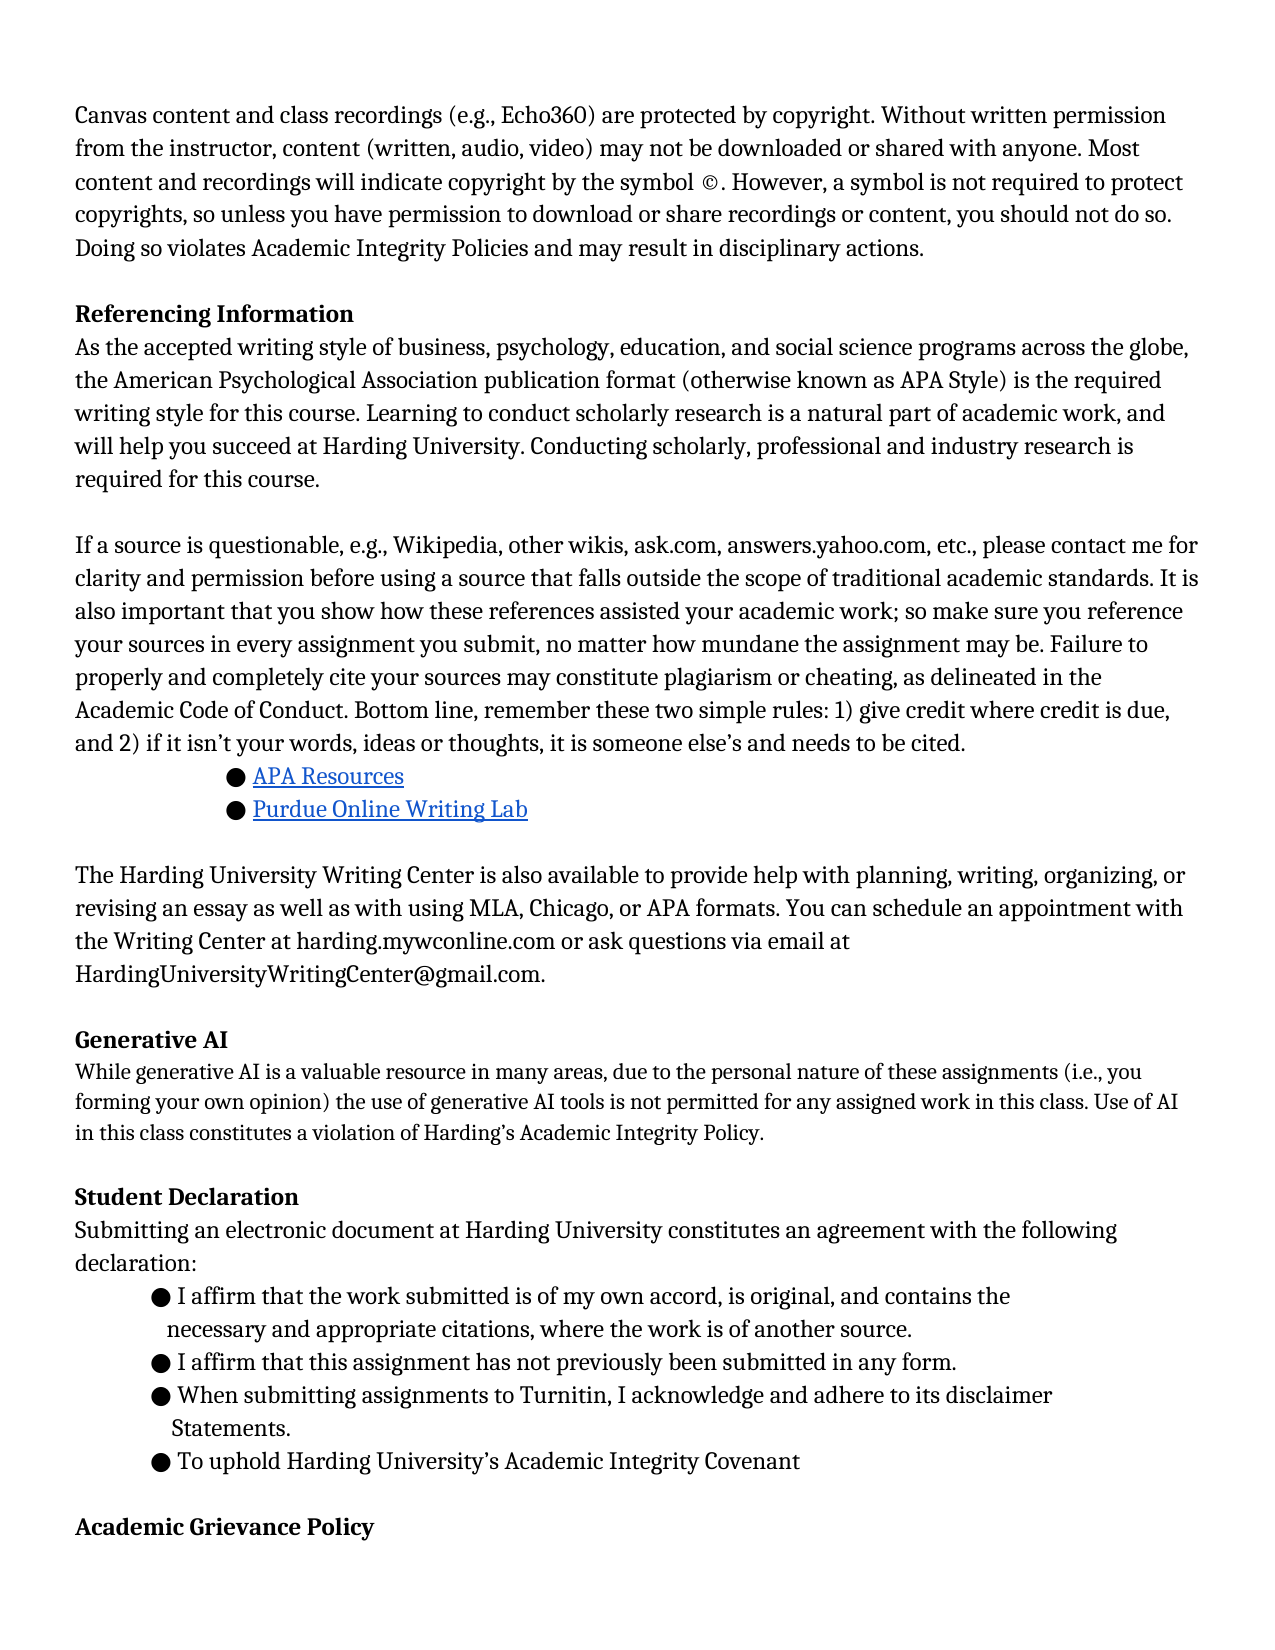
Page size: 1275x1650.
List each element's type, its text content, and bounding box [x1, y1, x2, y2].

text necessary and appropriate citations, where the work is of another source. [75, 1315, 1200, 1343]
text Referencing Information [75, 299, 1200, 328]
text While generative AI is a valuable resource in many areas, due to the personal nature of these assignments (i.e., you forming your own opinion) the use of generative AI tools is not permitted for any assigned work in this class. Use of AI in this class constitutes a violation of Harding’s Academic Integrity Policy. [75, 1059, 1200, 1146]
text As the accepted writing style of business, psychology, education, and social science programs across the globe, the American Psychological Association publication format (otherwise known as APA Style) is the required writing style for this course. Learning to conduct scholarly research is a natural part of academic work, and will help you succeed at Harding University. Conducting scholarly, professional and industry research is required for this course. [75, 332, 1200, 493]
text Academic Grievance Policy [75, 1513, 1200, 1542]
text Canvas content and class recordings (e.g., Echo360) are protected by copyright. Without written permission from the instructor, content (written, audio, video) may not be downloaded or shared with anyone. Most content and recordings will indicate copyright by the symbol ©. However, a symbol is not required to protect copyrights, so unless you have permission to download or share recordings or content, you should not do so. Doing so violates Academic Integrity Policies and may result in disciplinary actions. [75, 101, 1200, 262]
text Generative AI [75, 1026, 1200, 1055]
text ● Purdue Online Writing Lab [150, 795, 1200, 823]
text Submitting an electronic document at Harding University constitutes an agreement with the following declaration: [75, 1216, 1200, 1277]
text ● APA Resources [150, 762, 1200, 791]
text If a source is questionable, e.g., Wikipedia, other wikis, ask.com, answers.yahoo.com, etc., please contact me for clarity and permission before using a source that falls outside the scope of traditional academic standards. It is also important that you show how these references assisted your academic work; so make sure you reference your sources in every assignment you submit, no matter how mundane the assignment may be. Failure to properly and completely cite your sources may constitute plagiarism or cheating, as delineated in the Academic Code of Conduct. Bottom line, remember these two simple rules: 1) give credit where credit is due, and 2) if it isn’t your words, ideas or thoughts, it is someone else’s and needs to be cited. [75, 531, 1200, 757]
text Statements. [75, 1414, 1200, 1442]
text ● To uphold Harding University’s Academic Integrity Covenant [75, 1447, 1200, 1476]
text ● I affirm that this assignment has not previously been submitted in any form. [75, 1348, 1200, 1376]
text The Harding University Writing Center is also available to provide help with planning, writing, organizing, or revising an essay as well as with using MLA, Chicago, or APA formats. You can schedule an appointment with the Writing Center at harding.mywconline.com or ask questions via email at HardingUniversityWritingCenter@gmail.com. [75, 861, 1200, 989]
text ● When submitting assignments to Turnitin, I acknowledge and adhere to its disclaimer [75, 1381, 1200, 1409]
text Student Declaration [75, 1183, 1200, 1211]
text ● I affirm that the work submitted is of my own accord, is original, and contains the [75, 1282, 1200, 1310]
